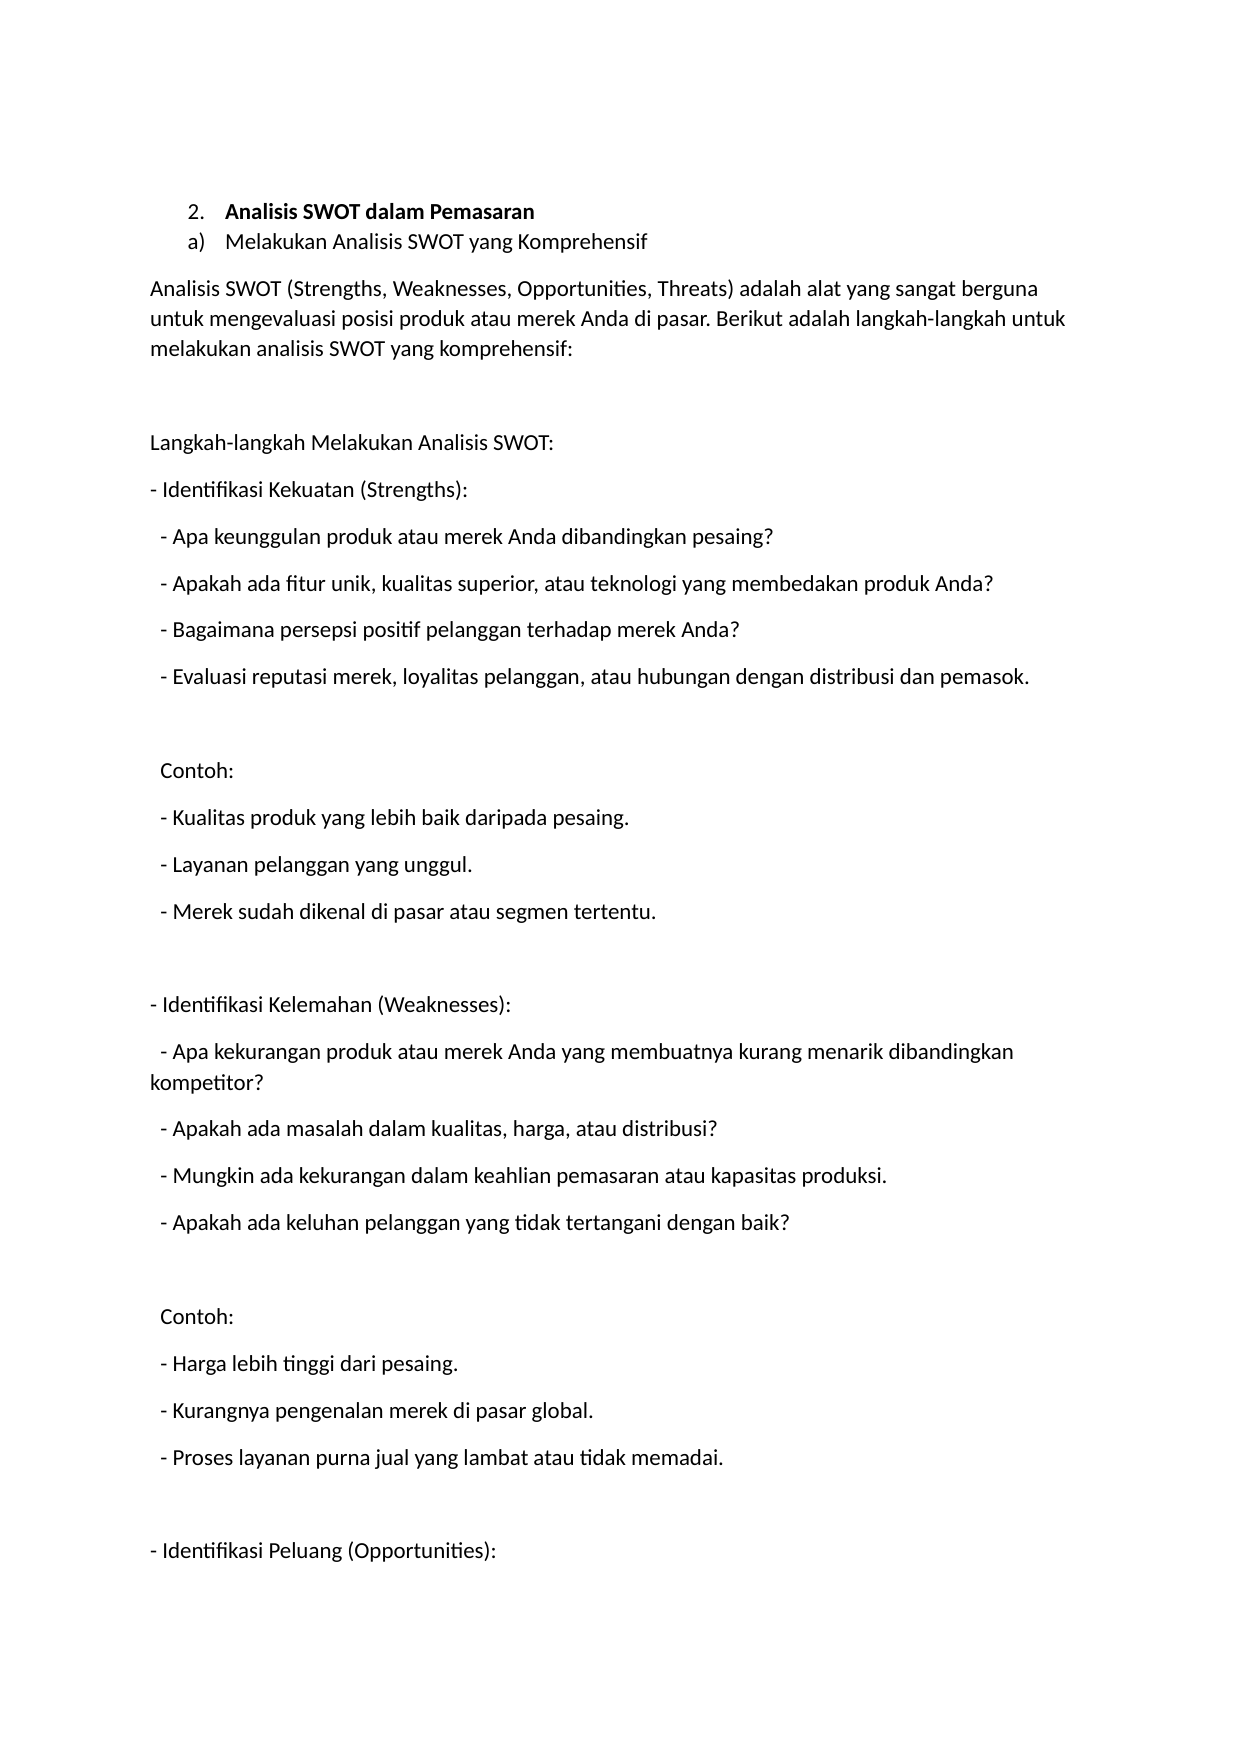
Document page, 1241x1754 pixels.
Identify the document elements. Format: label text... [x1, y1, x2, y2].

text - Identifikasi Peluang (Opportunities): [150, 1536, 1090, 1564]
text - Bagaimana persepsi positif pelanggan terhadap merek Anda? [150, 616, 1090, 644]
text - Apakah ada masalah dalam kualitas, harga, atau distribusi? [150, 1114, 1090, 1143]
text - Identifikasi Kelemahan (Weaknesses): [150, 991, 1090, 1019]
text - Apakah ada fitur unik, kualitas superior, atau teknologi yang membedakan produk Anda? [150, 569, 1090, 597]
list Melakukan Analisis SWOT yang Komprehensif [187, 227, 1090, 255]
text - Merek sudah dikenal di pasar atau segmen tertentu. [150, 897, 1090, 925]
text - Apa kekurangan produk atau merek Anda yang membuatnya kurang menarik dibandingkan kompetitor? [150, 1037, 1090, 1096]
text Analisis SWOT (Strengths, Weaknesses, Opportunities, Threats) adalah alat yang sangat berguna untuk mengevaluasi posisi produk atau merek Anda di pasar. Berikut adalah langkah-langkah untuk melakukan analisis SWOT yang komprehensif: [150, 274, 1090, 362]
text - Kurangnya pengenalan merek di pasar global. [150, 1396, 1090, 1424]
text - Identifikasi Kekuatan (Strengths): [150, 475, 1090, 503]
text - Apakah ada keluhan pelanggan yang tidak tertangani dengan baik? [150, 1208, 1090, 1236]
text - Evaluasi reputasi merek, loyalitas pelanggan, atau hubungan dengan distribusi dan pemasok. [150, 662, 1090, 691]
text Contoh: [150, 1302, 1090, 1330]
text - Harga lebih tinggi dari pesaing. [150, 1349, 1090, 1377]
text Contoh: [150, 756, 1090, 784]
text - Layanan pelanggan yang unggul. [150, 850, 1090, 878]
text - Mungkin ada kekurangan dalam keahlian pemasaran atau kapasitas produksi. [150, 1161, 1090, 1189]
text - Kualitas produk yang lebih baik daripada pesaing. [150, 803, 1090, 831]
list Analisis SWOT dalam Pemasaran [187, 197, 1090, 225]
text Langkah-langkah Melakukan Analisis SWOT: [150, 428, 1090, 456]
text - Apa keunggulan produk atau merek Anda dibandingkan pesaing? [150, 522, 1090, 550]
text - Proses layanan purna jual yang lambat atau tidak memadai. [150, 1443, 1090, 1471]
